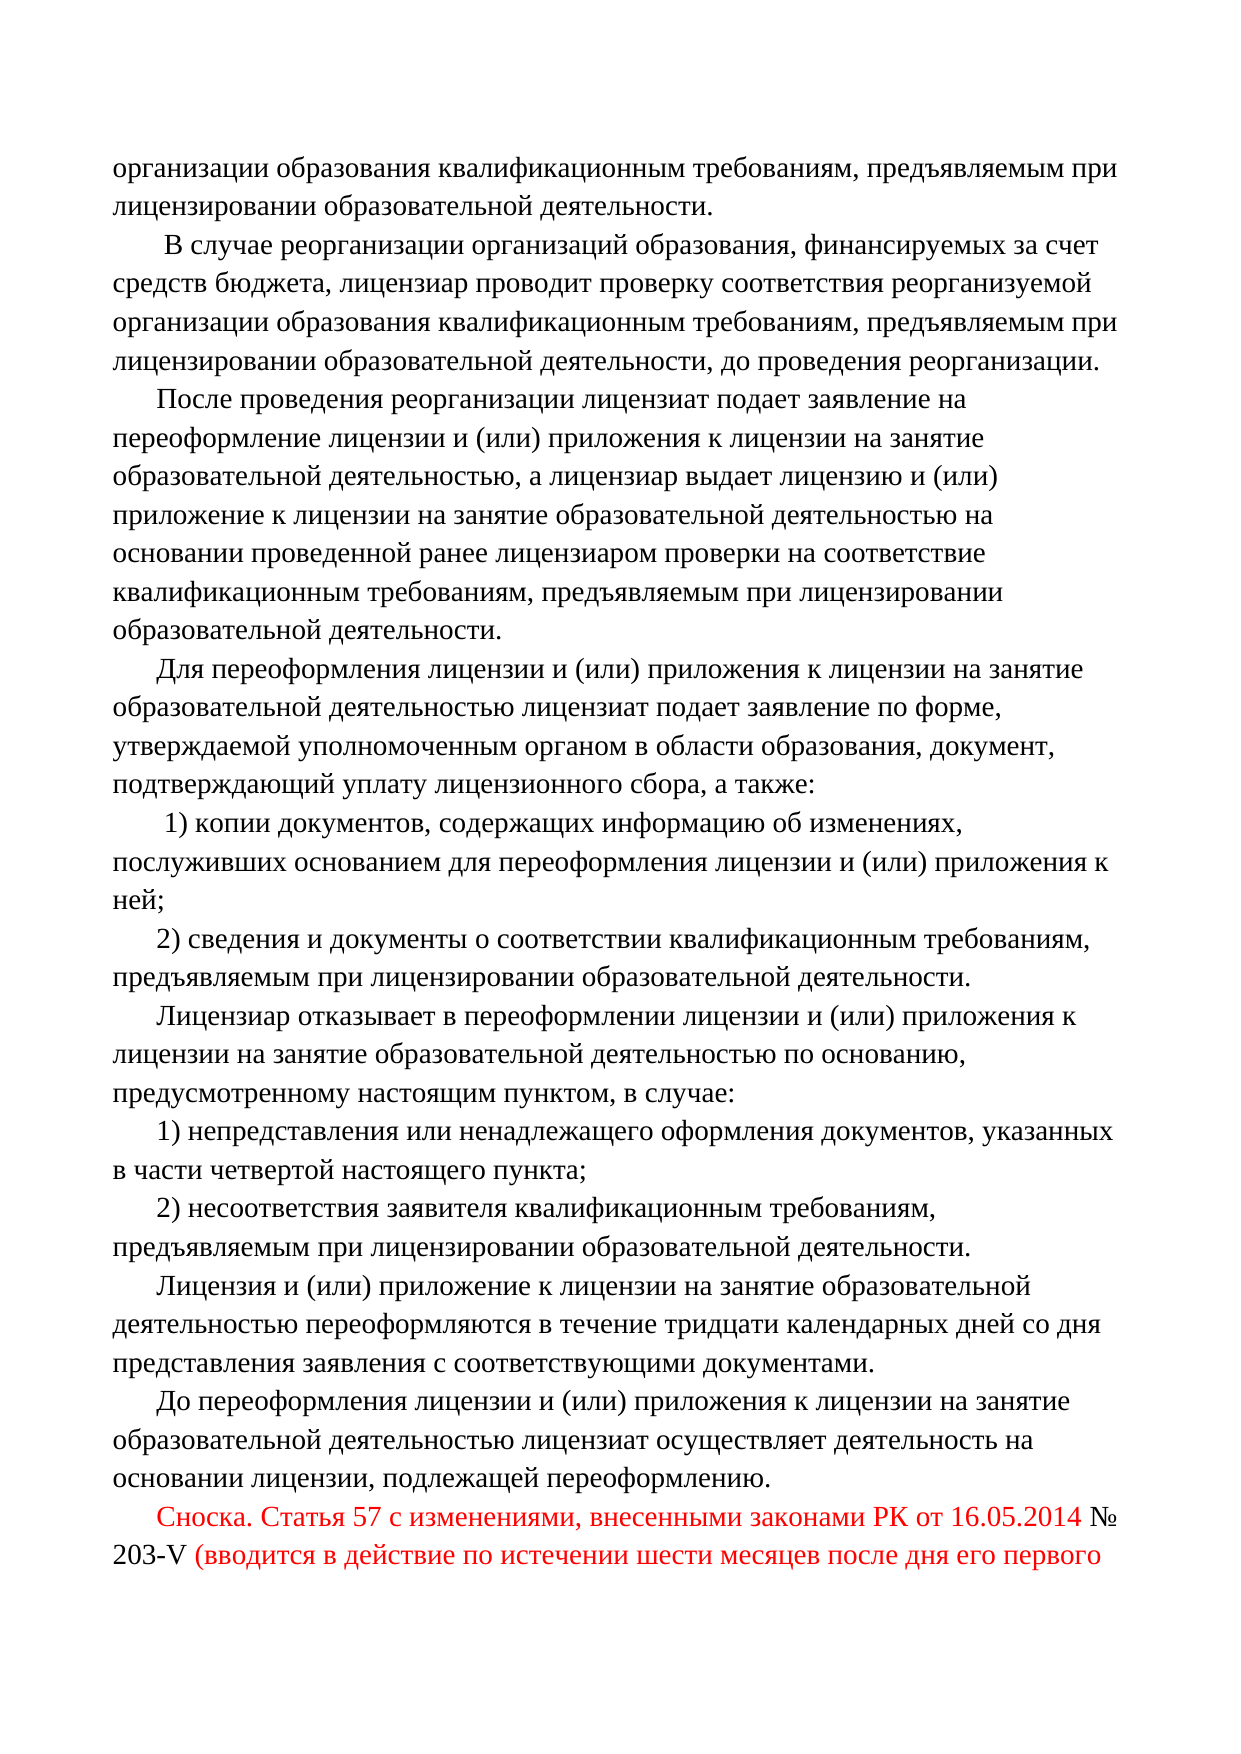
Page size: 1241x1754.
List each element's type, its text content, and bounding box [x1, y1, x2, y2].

text После проведения реорганизации лицензиат подает заявление на переоформление лицензии и (или) приложения к лицензии на занятие образовательной деятельностью, а лицензиар выдает лицензию и (или) приложение к лицензии на занятие образовательной деятельностью на основании проведенной ранее лицензиаром проверки на соответствие квалификационным требованиям, предъявляемым при лицензировании образовательной деятельности. [112, 381, 1128, 646]
text 1) непредставления или ненадлежащего оформления документов, указанных в части четвертой настоящего пункта; [112, 1113, 1128, 1186]
text Для переоформления лицензии и (или) приложения к лицензии на занятие образовательной деятельностью лицензиат подает заявление по форме, утверждаемой уполномоченным органом в области образования, документ, подтверждающий уплату лицензионного сбора, а также: [112, 651, 1128, 800]
text Лицензиар отказывает в переоформлении лицензии и (или) приложения к лицензии на занятие образовательной деятельностью по основанию, предусмотренному настоящим пунктом, в случае: [112, 998, 1128, 1108]
text 2) несоответствия заявителя квалификационным требованиям, предъявляемым при лицензировании образовательной деятельности. [112, 1191, 1128, 1263]
text До переоформления лицензии и (или) приложения к лицензии на занятие образовательной деятельностью лицензиат осуществляет деятельность на основании лицензии, подлежащей переоформлению. [112, 1383, 1128, 1494]
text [112, 150, 1128, 222]
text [112, 1499, 1128, 1571]
text 1) копии документов, содержащих информацию об изменениях, послуживших основанием для переоформления лицензии и (или) приложения к ней; [112, 805, 1128, 916]
text Лицензия и (или) приложение к лицензии на занятие образовательной деятельностью переоформляются в течение тридцати календарных дней со дня представления заявления с соответствующими документами. [112, 1268, 1128, 1378]
text 2) сведения и документы о соответствии квалификационным требованиям, предъявляемым при лицензировании образовательной деятельности. [112, 921, 1128, 993]
text В случае реорганизации организаций образования, финансируемых за счет средств бюджета, лицензиар проводит проверку соответствия реорганизуемой организации образования квалификационным требованиям, предъявляемым при лицензировании образовательной деятельности, до проведения реорганизации. [112, 227, 1128, 376]
